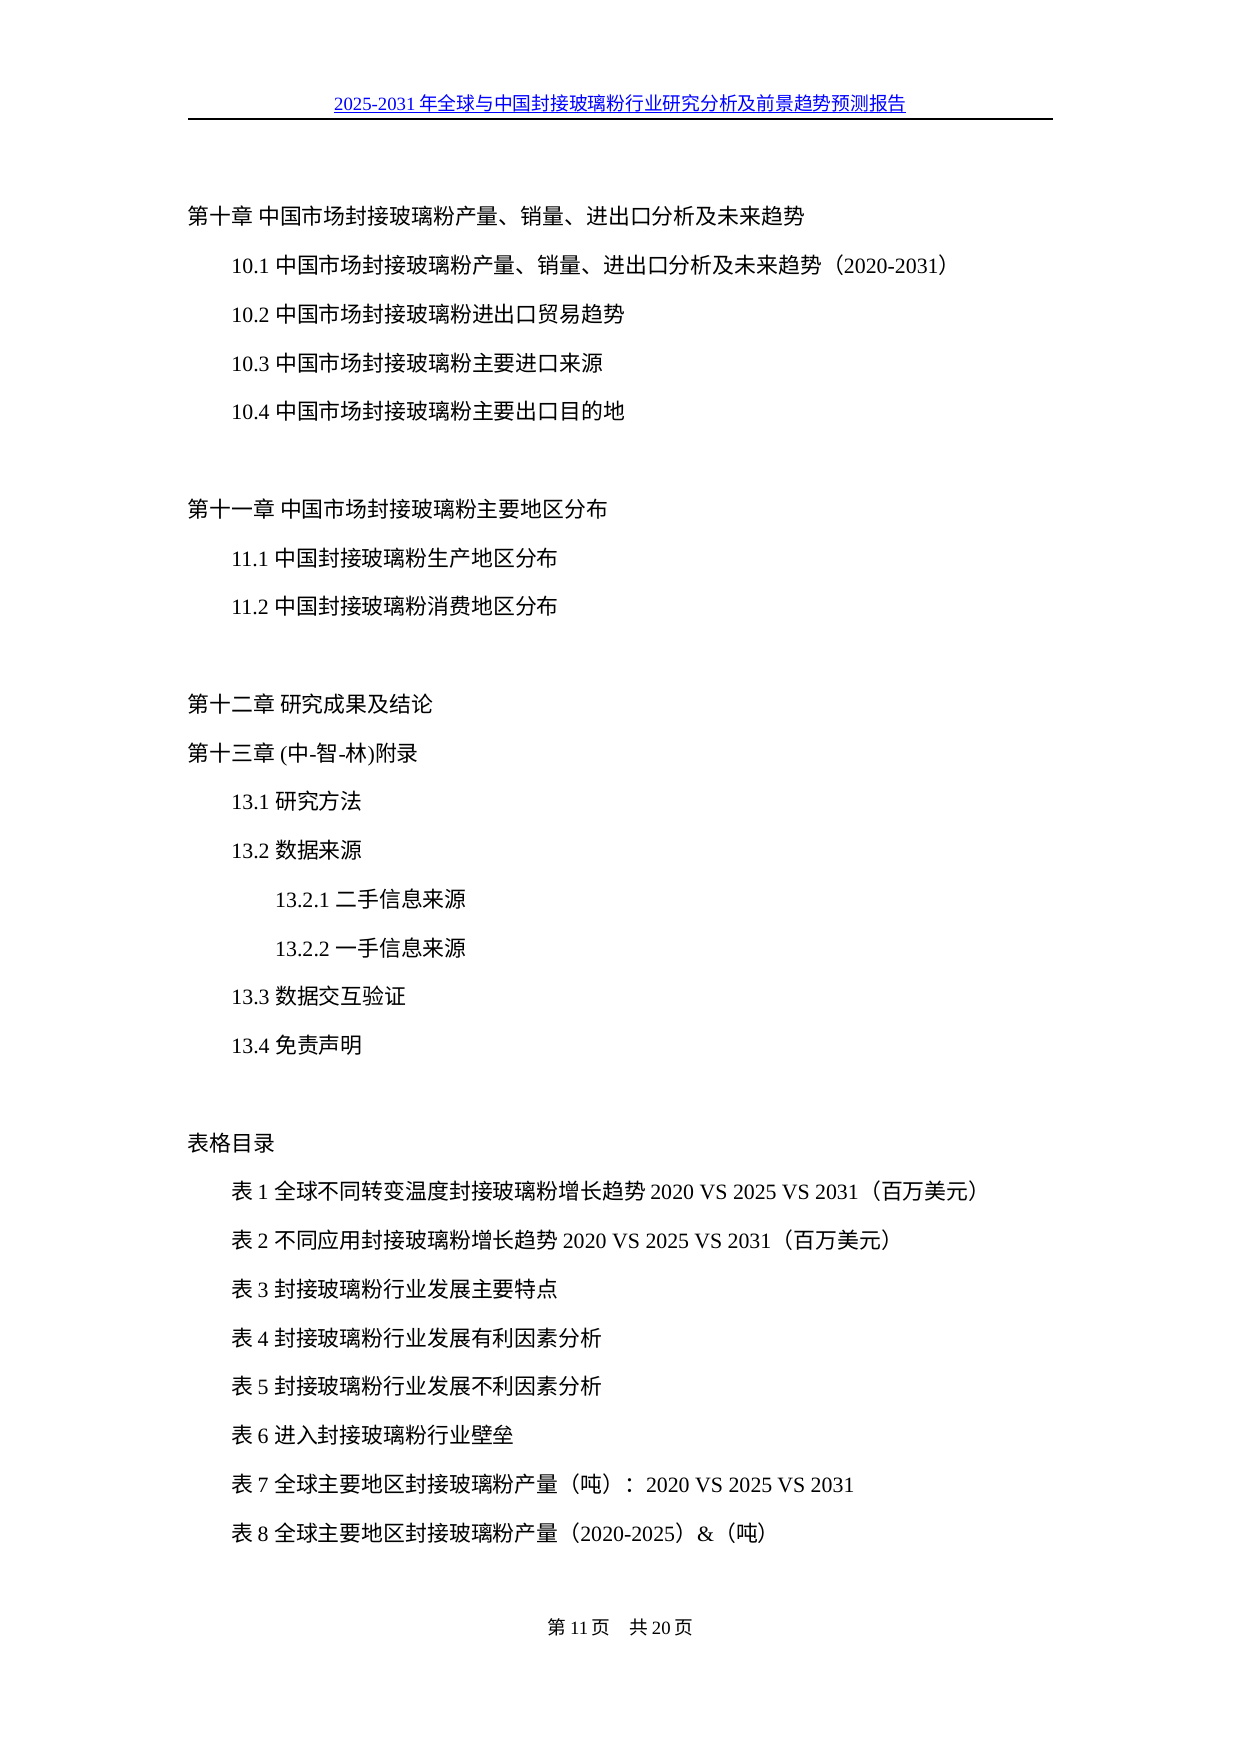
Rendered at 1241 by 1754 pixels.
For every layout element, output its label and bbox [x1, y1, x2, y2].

text [187, 150, 1053, 1548]
